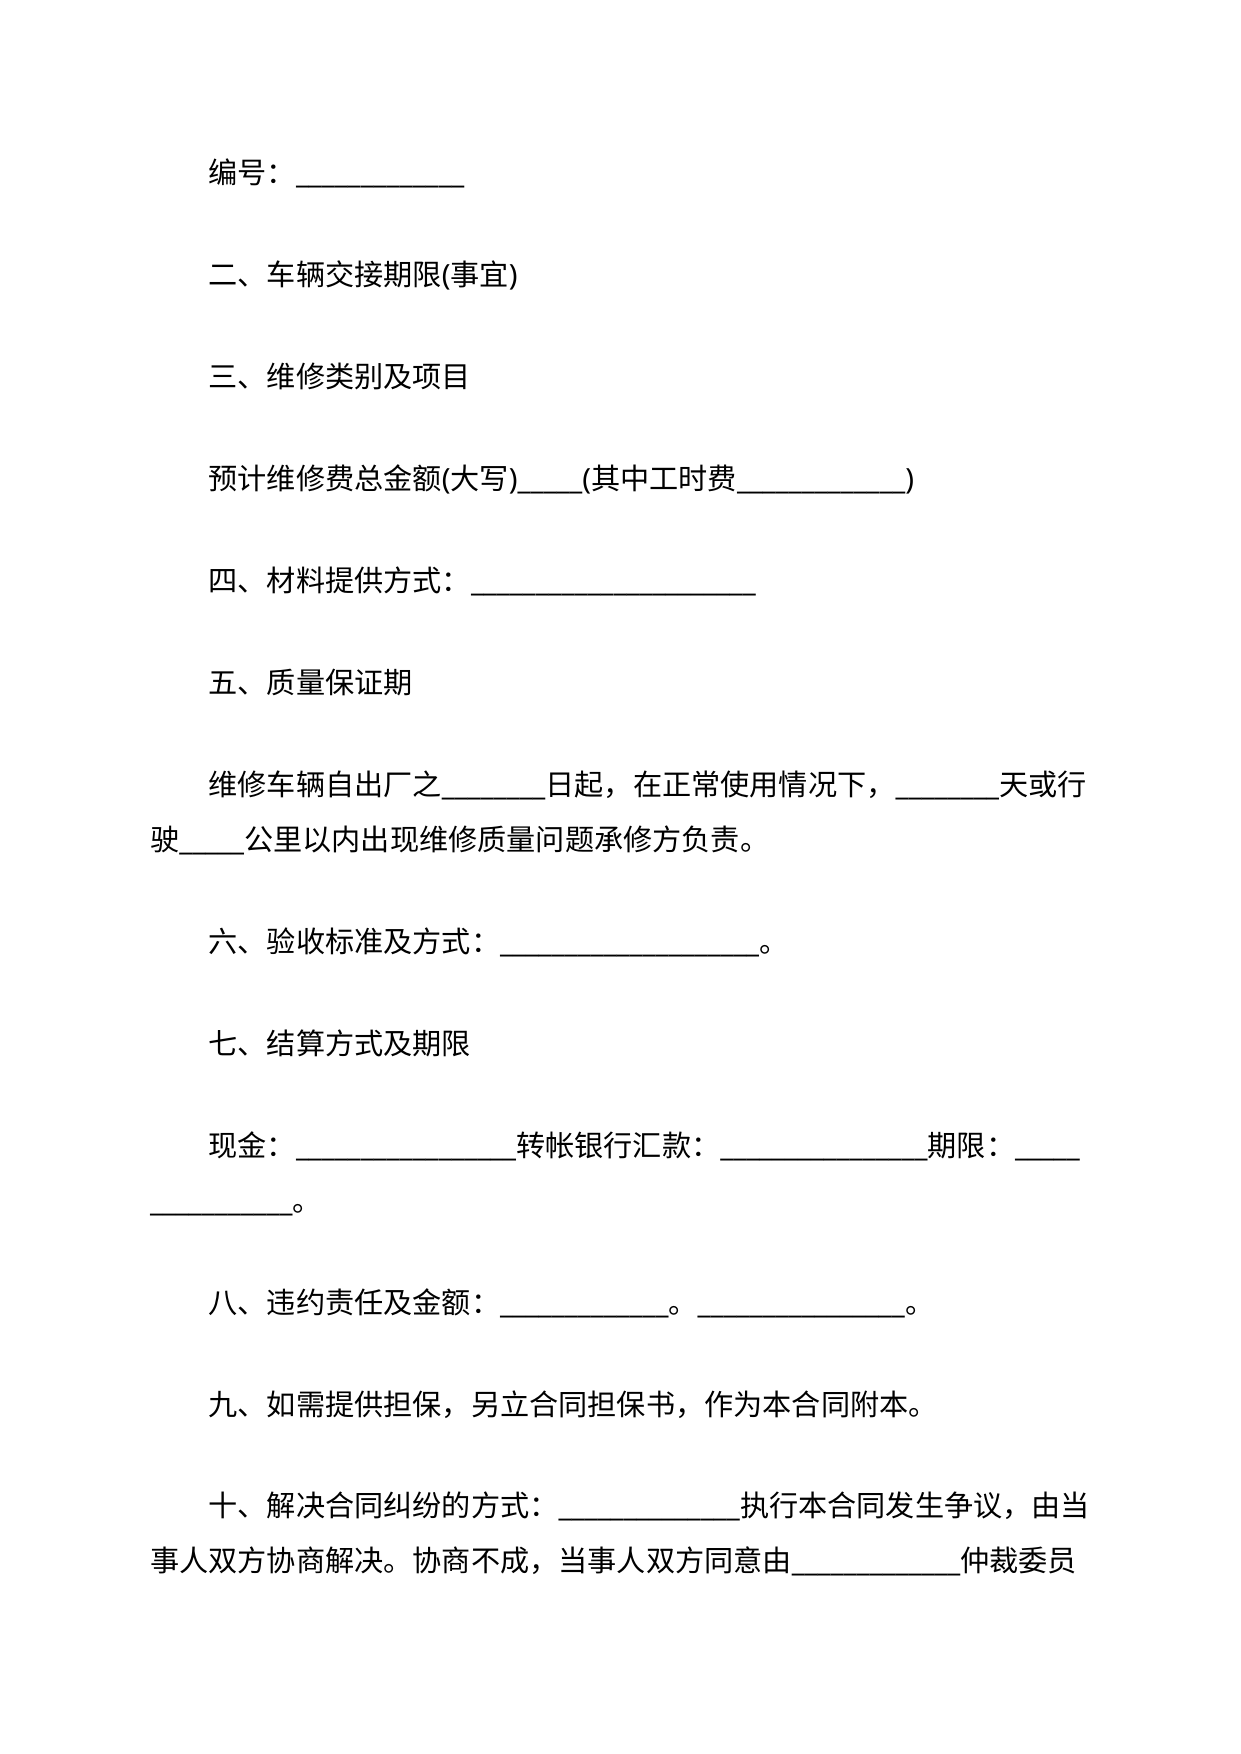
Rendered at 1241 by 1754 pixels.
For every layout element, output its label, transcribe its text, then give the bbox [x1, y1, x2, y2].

text 四、材料提供方式：______________________ [150, 558, 1090, 600]
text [150, 1483, 1090, 1580]
text 六、验收标准及方式：____________________。 [150, 918, 1090, 961]
text 维修车辆自出厂之________日起，在正常使用情况下，________天或行驶_____公里以内出现维修质量问题承修方负责。 [150, 761, 1090, 859]
text 五、质量保证期 [150, 660, 1090, 702]
text 预计维修费总金额(大写)_____(其中工时费_____________) [150, 456, 1090, 498]
text 三、维修类别及项目 [150, 354, 1090, 396]
text 现金：_________________转帐银行汇款：________________期限：________________。 [150, 1122, 1090, 1219]
text 八、违约责任及金额：_____________。________________。 [150, 1279, 1090, 1322]
text 二、车辆交接期限(事宜) [150, 252, 1090, 294]
text 编号：_____________ [150, 150, 1090, 192]
text 九、如需提供担保，另立合同担保书，作为本合同附本。 [150, 1381, 1090, 1423]
text 七、结算方式及期限 [150, 1020, 1090, 1063]
